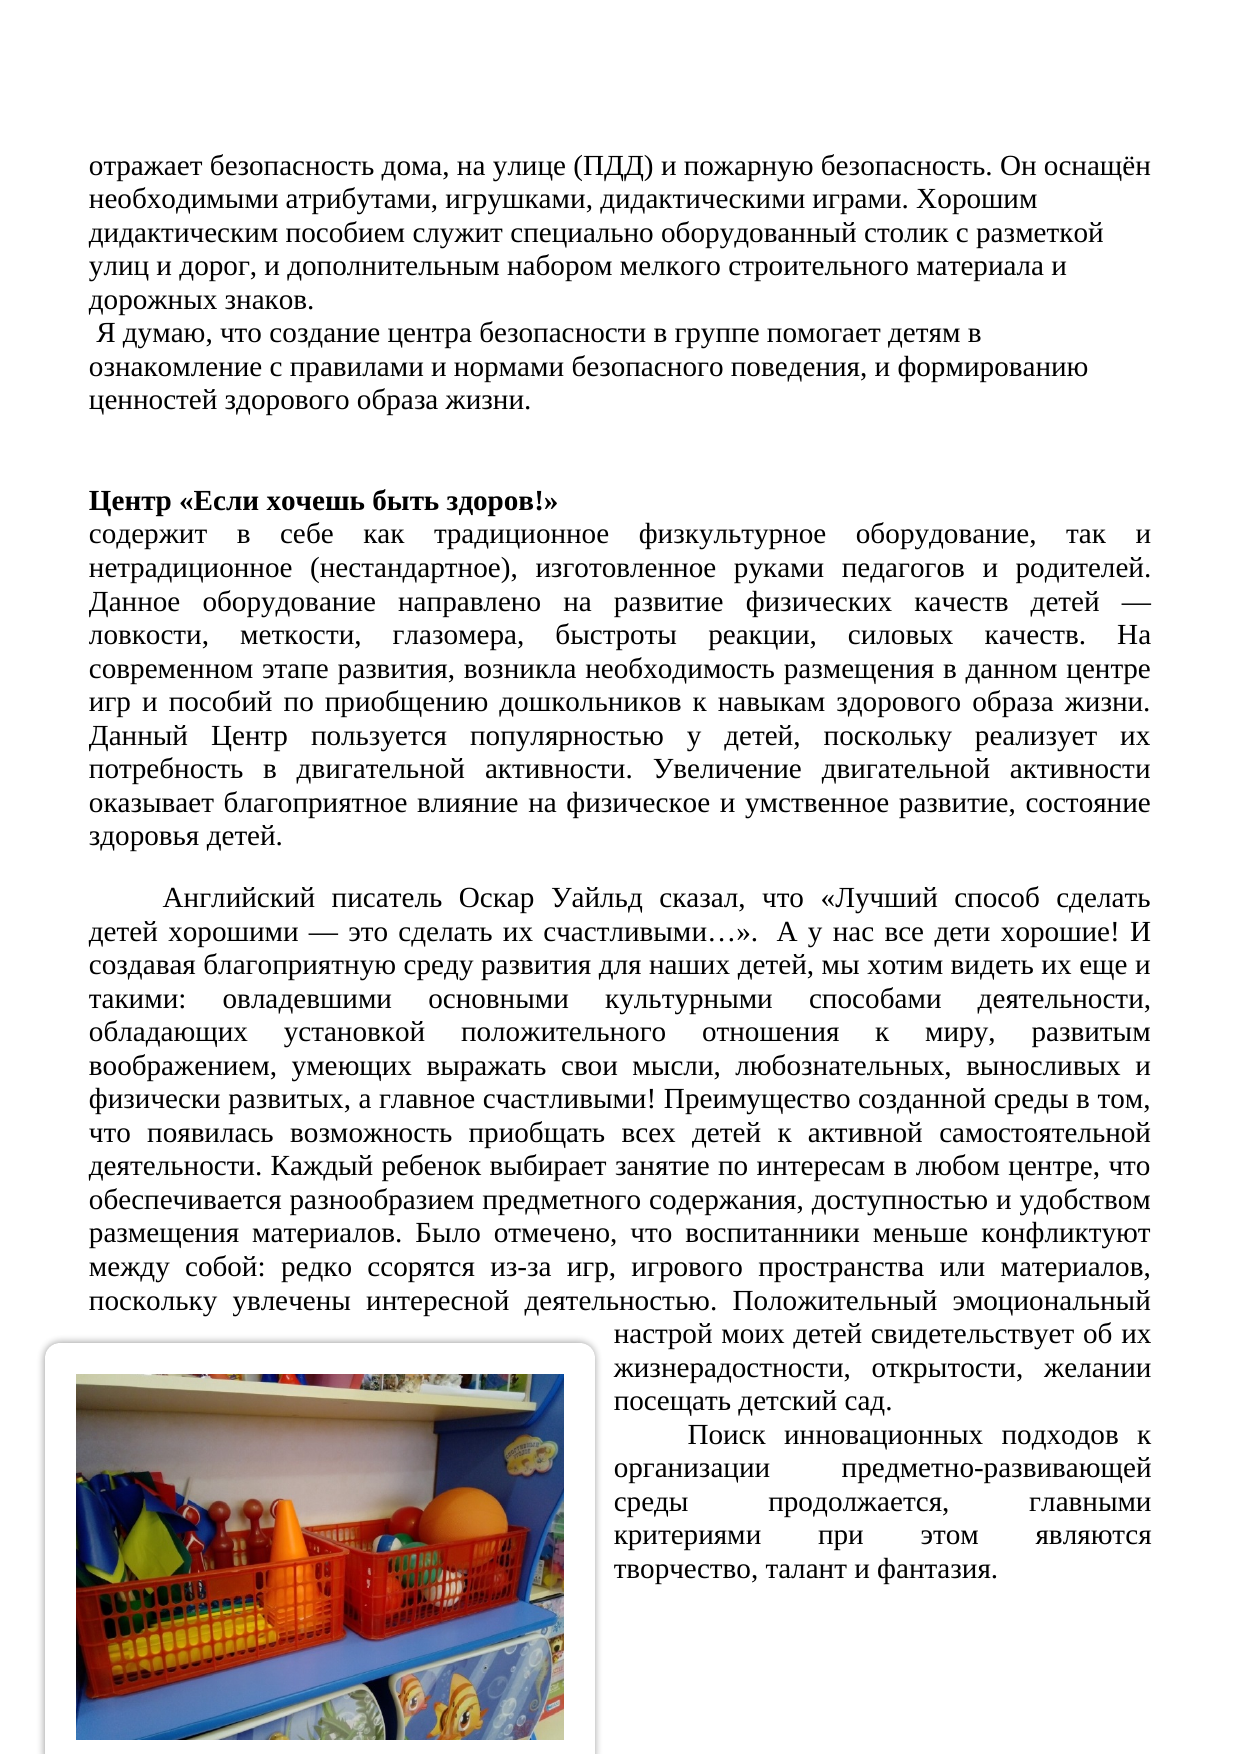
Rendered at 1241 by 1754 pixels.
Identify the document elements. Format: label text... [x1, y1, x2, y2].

picture [76, 1374, 564, 1740]
text отражает безопасность дома, на улице (ПДД) и пожарную безопасность. Он оснащён необходимыми атрибутами, игрушками, дидактическими играми. Хорошим дидактическим пособием служит специально оборудованный столик с разметкой улиц и дорог, и дополнительным набором мелкого строительного материала и дорожных знаков. [89, 148, 1152, 315]
text Английский писатель Оскар Уайльд сказал, что «Лучший способ сделать детей хорошими — это сделать их счастливыми…». А у нас все дети хорошие! И создавая благоприятную среду развития для наших детей, мы хотим видеть их еще и такими: овладевшими основными культурными способами деятельности, обладающих установкой положительного отношения к миру, развитым воображением, умеющих выражать свои мысли, любознательных, выносливых и физически развитых, а главное счастливыми! Преимущество созданной среды в том, что появилась возможность приобщать всех детей к активной самостоятельной деятельности. Каждый ребенок выбирает занятие по интересам в любом центре, что обеспечивается разнообразием предметного содержания, доступностью и удобством размещения материалов. Было отмечено, что воспитанники меньше конфликтуют между собой: редко ссорятся из-за игр, игрового пространства или материалов, поскольку увлечены интересной деятельностью. Положительный эмоциональный настрой моих детей свидетельствует об их жизнерадостности, открытости, желании посещать детский сад. [89, 880, 1152, 1417]
text Центр «Если хочешь быть здоров!» [89, 483, 1152, 517]
text содержит в себе как традиционное физкультурное оборудование, так и нетрадиционное (нестандартное), изготовленное руками педагогов и родителей. Данное оборудование направлено на развитие физических качеств детей — ловкости, меткости, глазомера, быстроты реакции, силовых качеств. На современном этапе развития, возникла необходимость размещения в данном центре игр и пособий по приобщению дошкольников к навыкам здорового образа жизни. Данный Центр пользуется популярностью у детей, поскольку реализует их потребность в двигательной активности. Увеличение двигательной активности оказывает благоприятное влияние на физическое и умственное развитие, состояние здоровья детей. [89, 517, 1152, 852]
text Я думаю, что создание центра безопасности в группе помогает детям в ознакомление с правилами и нормами безопасного поведения, и формированию ценностей здорового образа жизни. [89, 315, 1152, 416]
text Поиск инновационных подходов к организации предметно-развивающей среды продолжается, главными критериями при этом являются творчество, талант и фантазия. [601, 1417, 1152, 1584]
